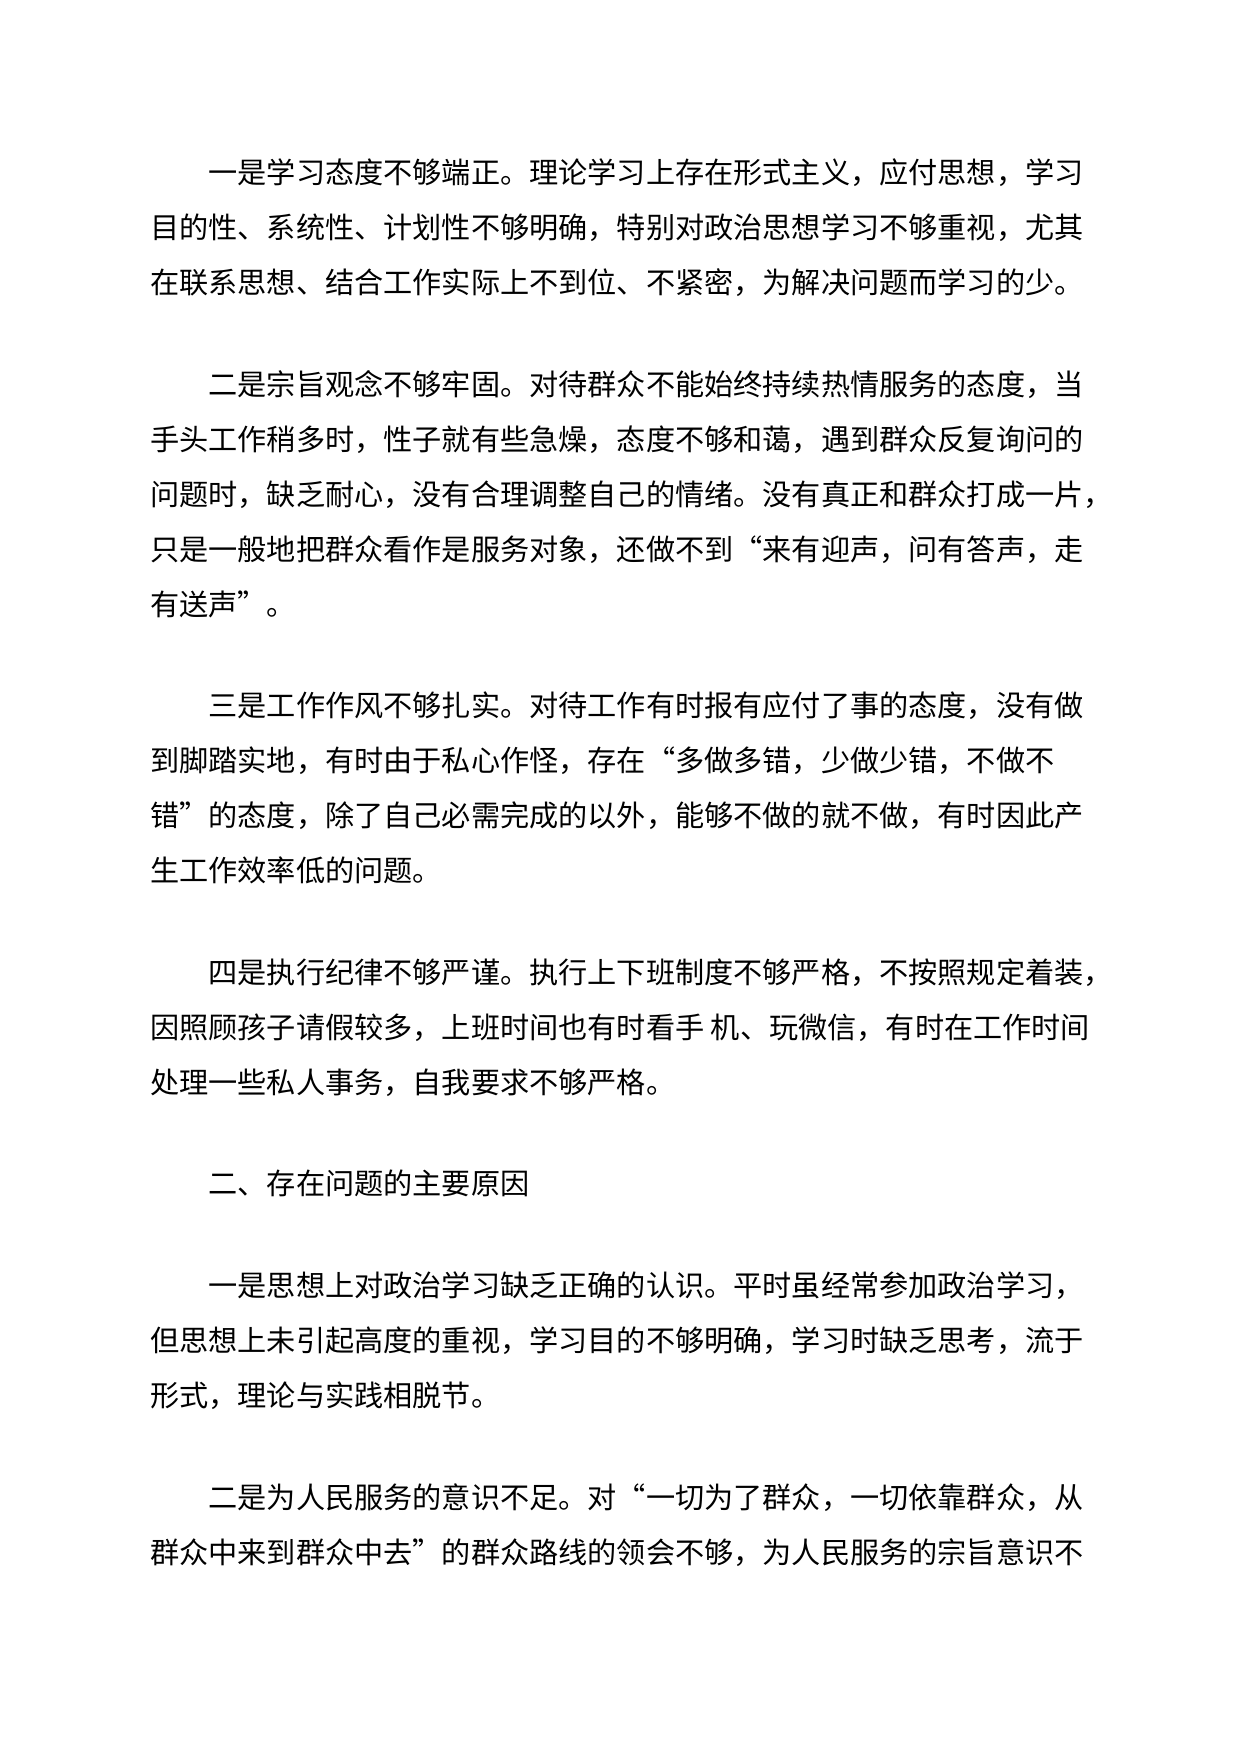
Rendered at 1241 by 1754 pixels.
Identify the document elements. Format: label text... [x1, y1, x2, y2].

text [150, 1474, 1090, 1571]
text 三是工作作风不够扎实。对待工作有时报有应付了事的态度，没有做到脚踏实地，有时由于私心作怪，存在“多做多错，少做少错，不做不错”的态度，除了自己必需完成的以外，能够不做的就不做，有时因此产生工作效率低的问题。 [150, 683, 1090, 890]
text 二、存在问题的主要原因 [150, 1161, 1090, 1203]
text 四是执行纪律不够严谨。执行上下班制度不够严格，不按照规定着装，因照顾孩子请假较多，上班时间也有时看手 机、玩微信，有时在工作时间处理一些私人事务，自我要求不够严格。 [150, 949, 1090, 1101]
text 二是宗旨观念不够牢固。对待群众不能始终持续热情服务的态度，当手头工作稍多时，性子就有些急燥，态度不够和蔼，遇到群众反复询问的问题时，缺乏耐心，没有合理调整自己的情绪。没有真正和群众打成一片，只是一般地把群众看作是服务对象，还做不到“来有迎声，问有答声，走有送声”。 [150, 362, 1090, 623]
text 一是思想上对政治学习缺乏正确的认识。平时虽经常参加政治学习，但思想上未引起高度的重视，学习目的不够明确，学习时缺乏思考，流于形式，理论与实践相脱节。 [150, 1263, 1090, 1415]
text 一是学习态度不够端正。理论学习上存在形式主义，应付思想，学习目的性、系统性、计划性不够明确，特别对政治思想学习不够重视，尤其在联系思想、结合工作实际上不到位、不紧密，为解决问题而学习的少。 [150, 150, 1090, 302]
